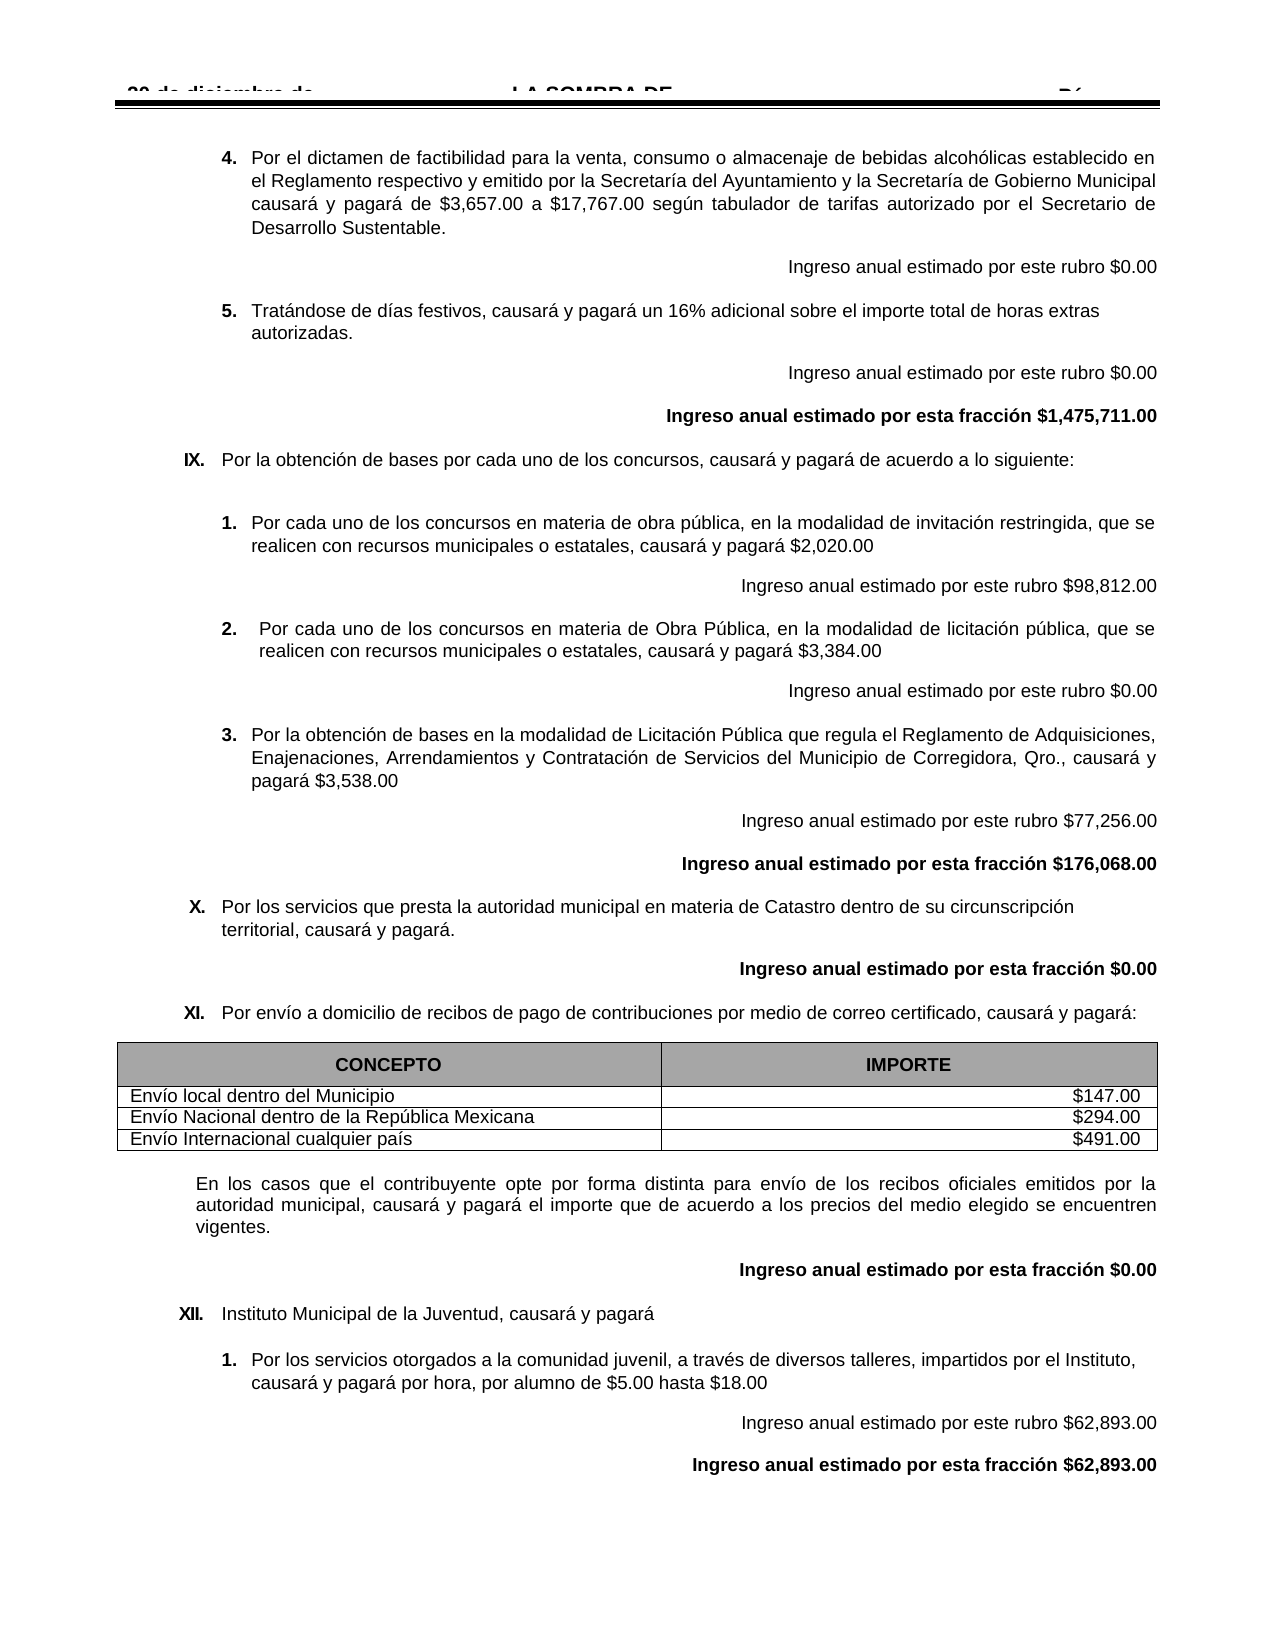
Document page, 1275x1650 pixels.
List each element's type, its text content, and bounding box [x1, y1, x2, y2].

list Por los servicios otorgados a la comunidad juvenil, a través de diversos talleres, impartidos por el Instituto, causará y pagará por hora, por alumno de $5.00 hasta $18.00 [221, 1349, 1156, 1393]
subtitle Ingreso anual estimado por esta fracción $1,475,711.00 [96, 405, 1157, 426]
text Ingreso anual estimado por este rubro $62,893.00 [96, 1412, 1157, 1433]
list Instituto Municipal de la Juventud, causará y pagará [178, 1302, 1183, 1324]
list Tratándose de días festivos, causará y pagará un 16% adicional sobre el importe total de horas extras autorizadas. [221, 299, 1156, 344]
list Por la obtención de bases por cada uno de los concursos, causará y pagará de acuerdo a lo siguiente: [184, 448, 1183, 470]
text Ingreso anual estimado por este rubro $0.00 [96, 362, 1157, 384]
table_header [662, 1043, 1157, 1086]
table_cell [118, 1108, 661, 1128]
subtitle Ingreso anual estimado por esta fracción $0.00 [96, 1258, 1157, 1280]
text Ingreso anual estimado por este rubro $77,256.00 [96, 810, 1157, 831]
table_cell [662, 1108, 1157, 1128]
list Por el dictamen de factibilidad para la venta, consumo o almacenaje de bebidas alcohólicas establecido en el Reglamento respectivo y emitido por la Secretaría del Ayuntamiento y la Secretaría de Gobierno Municipal causará y pagará de $3,657.00 a $17,767.00 según tabulador de tarifas autorizado por el Secretario de Desarrollo Sustentable. [221, 147, 1156, 238]
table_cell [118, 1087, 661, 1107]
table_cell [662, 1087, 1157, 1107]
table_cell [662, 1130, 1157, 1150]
subtitle Ingreso anual estimado por esta fracción $176,068.00 [96, 852, 1157, 874]
list Por cada uno de los concursos en materia de Obra Pública, en la modalidad de licitación pública, que se realicen con recursos municipales o estatales, causará y pagará $3,384.00 [221, 617, 1156, 662]
subtitle Ingreso anual estimado por esta fracción $62,893.00 [96, 1454, 1157, 1476]
text En los casos que el contribuyente opte por forma distinta para envío de los recibos oficiales emitidos por la autoridad municipal, causará y pagará el importe que de acuerdo a los precios del medio elegido se encuentren vigentes. [196, 1173, 1157, 1237]
list Por los servicios que presta la autoridad municipal en materia de Catastro dentro de su circunscripción territorial, causará y pagará. [189, 896, 1156, 940]
text Ingreso anual estimado por este rubro $0.00 [96, 680, 1157, 702]
text Ingreso anual estimado por este rubro $98,812.00 [96, 574, 1157, 596]
list Por envío a domicilio de recibos de pago de contribuciones por medio de correo certificado, causará y pagará: [184, 1002, 1183, 1023]
list Por cada uno de los concursos en materia de obra pública, en la modalidad de invitación restringida, que se realicen con recursos municipales o estatales, causará y pagará $2,020.00 [221, 512, 1156, 556]
list Por la obtención de bases en la modalidad de Licitación Pública que regula el Reglamento de Adquisiciones, Enajenaciones, Arrendamientos y Contratación de Servicios del Municipio de Corregidora, Qro., causará y pagará $3,538.00 [221, 723, 1156, 791]
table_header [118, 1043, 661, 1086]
subtitle Ingreso anual estimado por esta fracción $0.00 [96, 958, 1157, 980]
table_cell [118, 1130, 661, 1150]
text Ingreso anual estimado por este rubro $0.00 [788, 256, 1183, 278]
